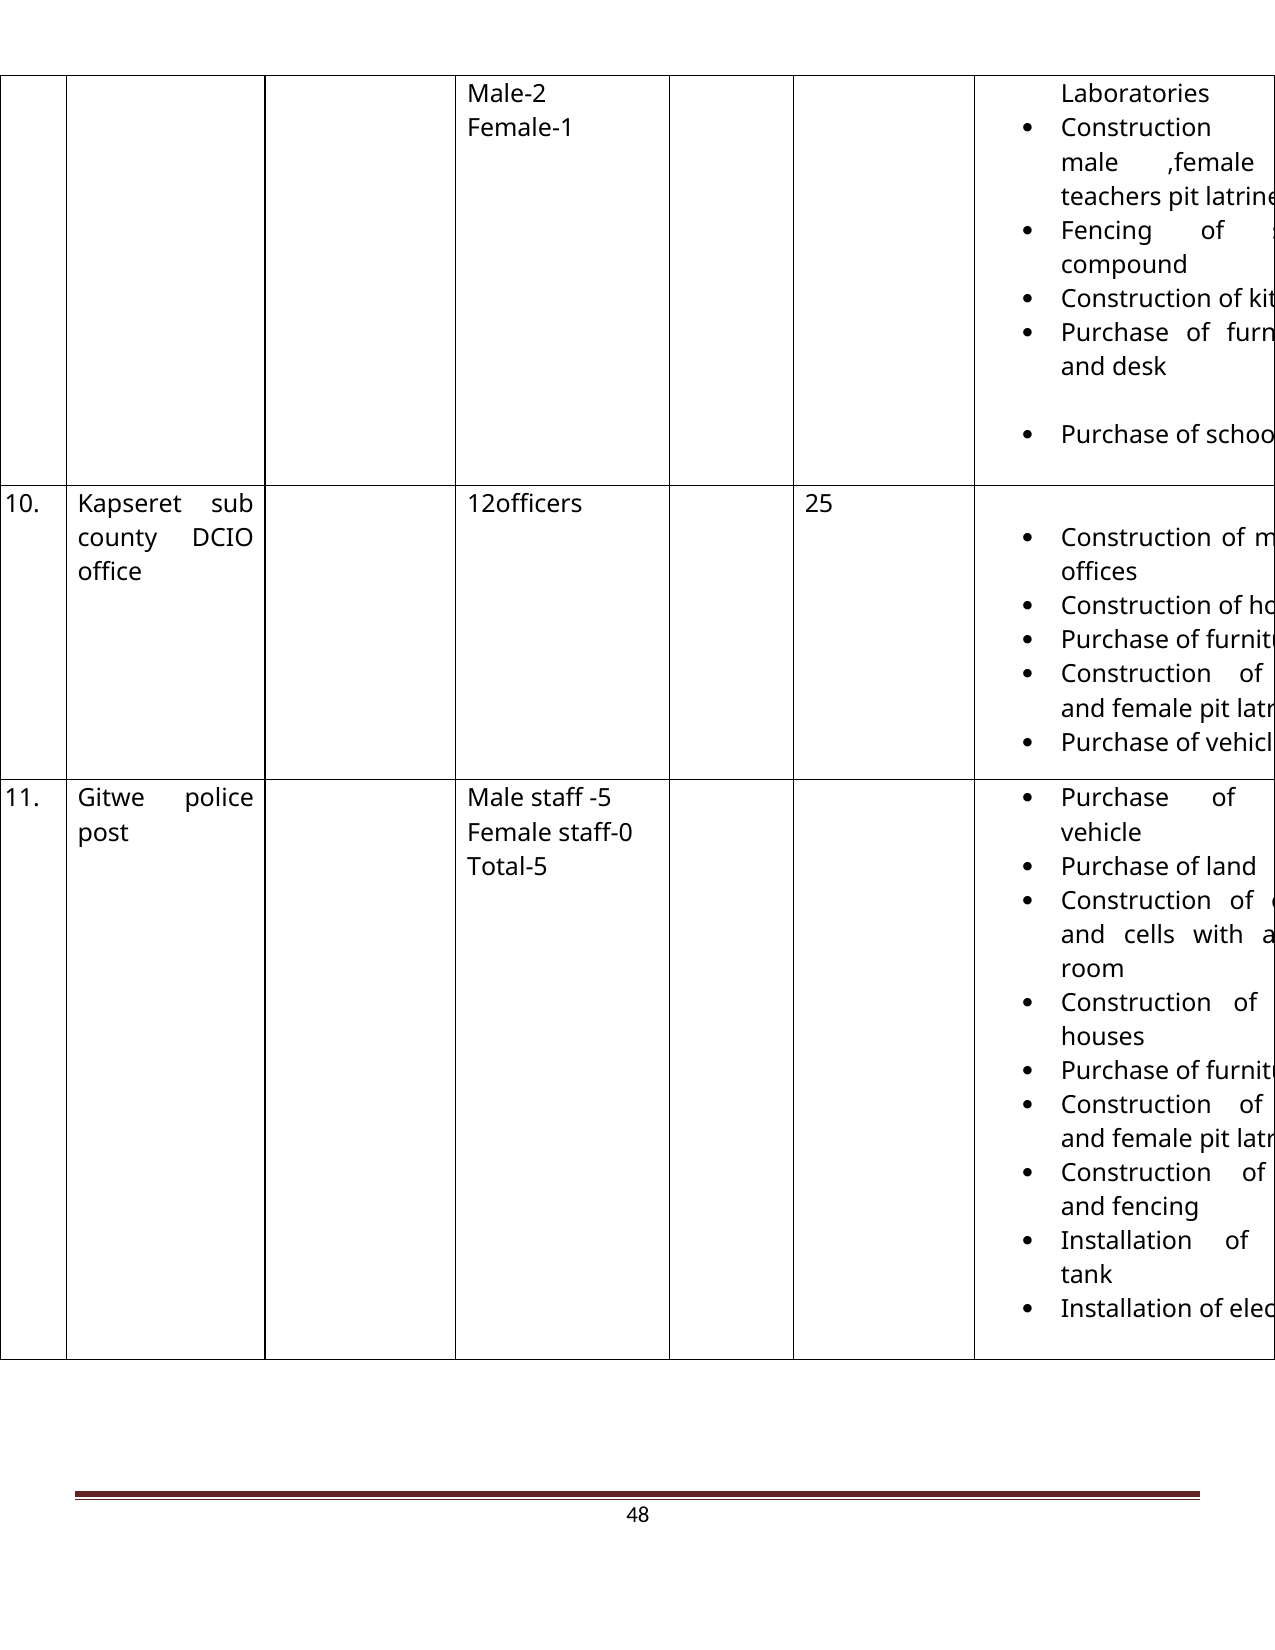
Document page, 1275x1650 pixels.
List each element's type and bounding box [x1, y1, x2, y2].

table_header [266, 76, 455, 485]
table_header [67, 780, 264, 1359]
table_header [266, 780, 455, 1359]
table_header [456, 780, 669, 1359]
table_header [975, 76, 1274, 485]
table_header [67, 76, 264, 485]
table_header [266, 486, 455, 779]
table_header [975, 486, 1274, 779]
table_header [794, 76, 974, 485]
table_header [456, 76, 669, 485]
table_header [670, 76, 793, 485]
table_header [1, 486, 66, 779]
table_header [1, 780, 66, 1359]
table_header [670, 486, 793, 779]
table_header [670, 780, 793, 1359]
table_header [794, 780, 974, 1359]
table_header [67, 486, 264, 779]
table_header [1, 76, 66, 485]
table_header [456, 486, 669, 779]
table_header [975, 780, 1274, 1359]
table_header [794, 486, 974, 779]
